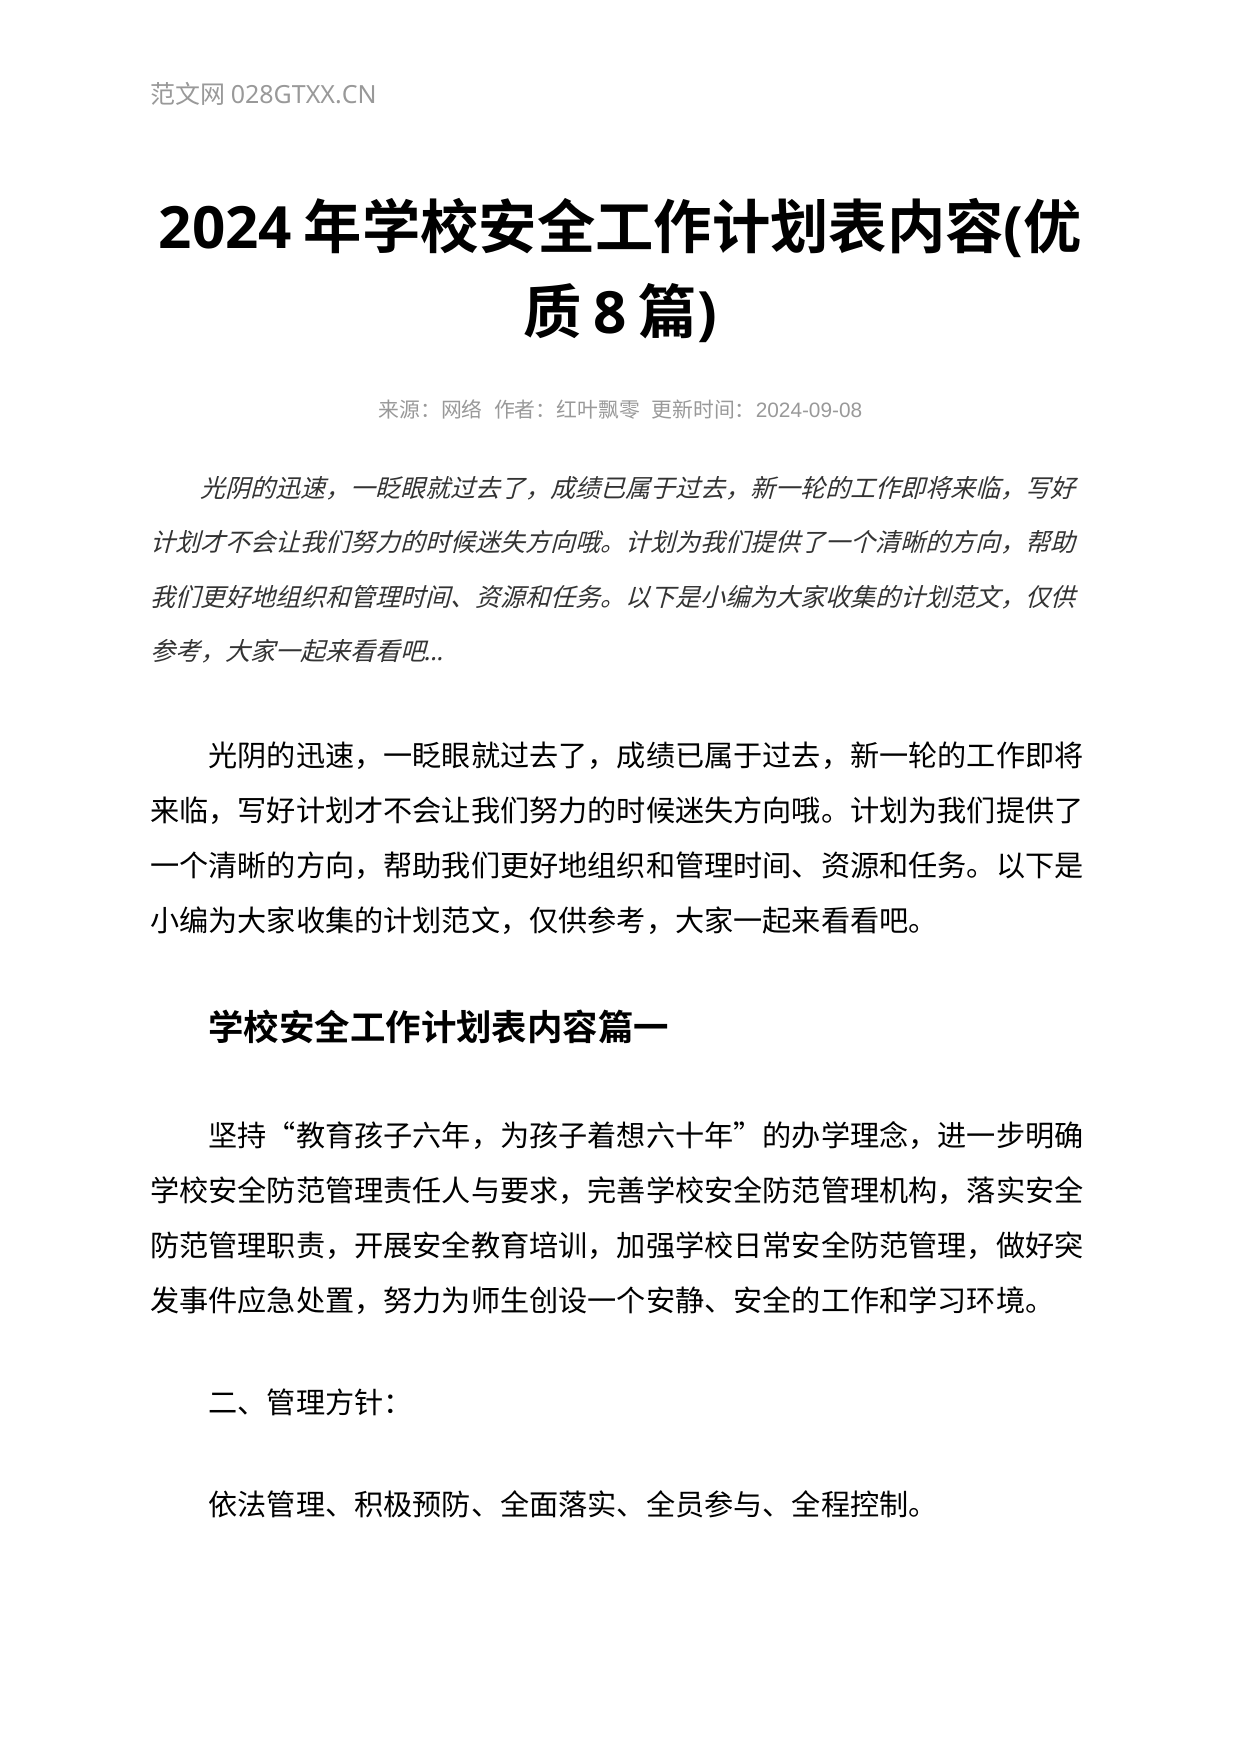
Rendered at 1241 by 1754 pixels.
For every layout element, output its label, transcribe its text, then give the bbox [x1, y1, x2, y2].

text 二、管理方针： [150, 1379, 1090, 1422]
subtitle 2024年学校安全工作计划表内容(优质8篇) [150, 181, 1090, 351]
text 光阴的迅速，一眨眼就过去了，成绩已属于过去，新一轮的工作即将来临，写好计划才不会让我们努力的时候迷失方向哦。计划为我们提供了一个清晰的方向，帮助我们更好地组织和管理时间、资源和任务。以下是小编为大家收集的计划范文，仅供参考，大家一起来看看吧... [150, 468, 1090, 668]
text 来源：网络 作者：红叶飘零 更新时间：2024-09-08 [150, 398, 1090, 422]
text 学校安全工作计划表内容篇一 [150, 999, 1090, 1051]
text 依法管理、积极预防、全面落实、全员参与、全程控制。 [150, 1481, 1090, 1523]
text 光阴的迅速，一眨眼就过去了，成绩已属于过去，新一轮的工作即将来临，写好计划才不会让我们努力的时候迷失方向哦。计划为我们提供了一个清晰的方向，帮助我们更好地组织和管理时间、资源和任务。以下是小编为大家收集的计划范文，仅供参考，大家一起来看看吧。 [150, 733, 1090, 940]
text 坚持“教育孩子六年，为孩子着想六十年”的办学理念，进一步明确学校安全防范管理责任人与要求，完善学校安全防范管理机构，落实安全防范管理职责，开展安全教育培训，加强学校日常安全防范管理，做好突发事件应急处置，努力为师生创设一个安静、安全的工作和学习环境。 [150, 1113, 1090, 1320]
